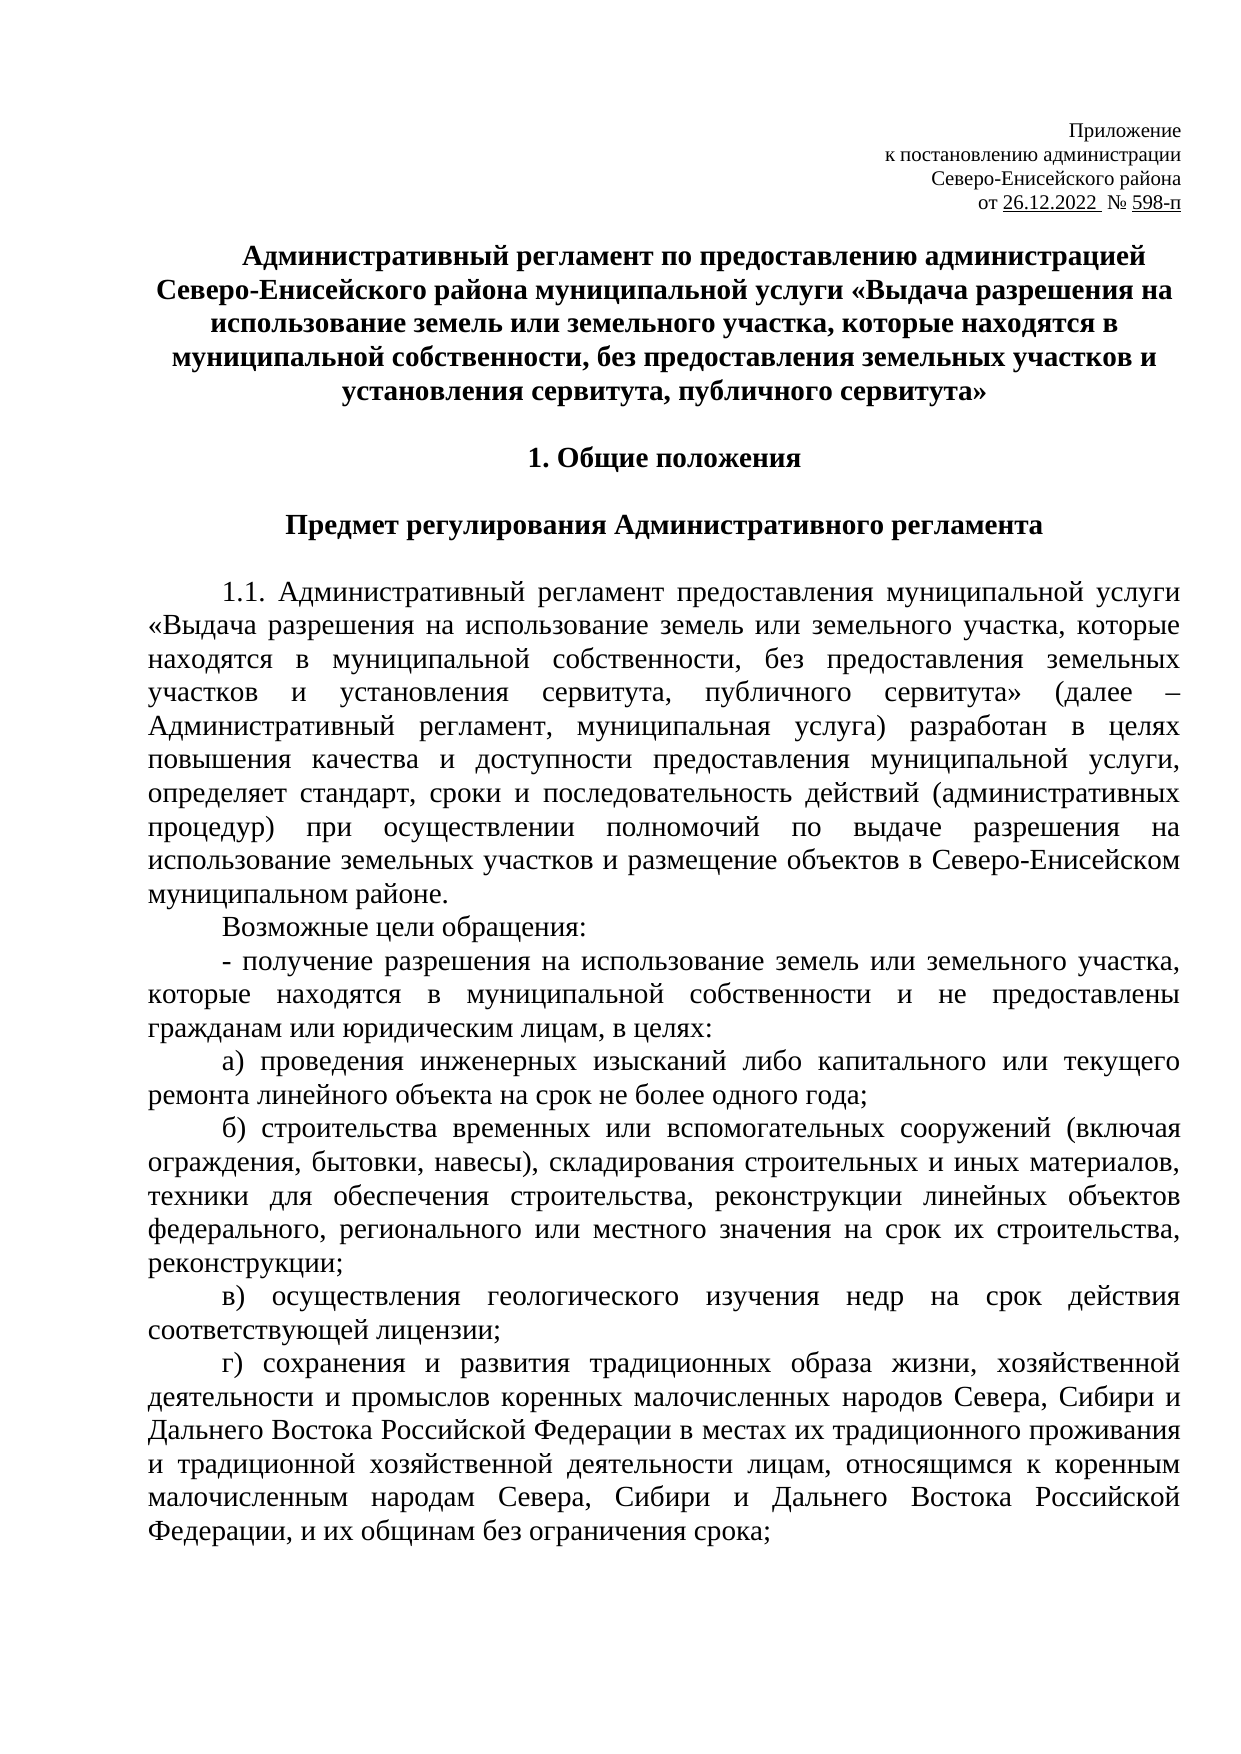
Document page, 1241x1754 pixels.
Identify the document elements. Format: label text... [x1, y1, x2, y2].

text от 26.12.2022 № 598-п [148, 190, 1181, 214]
text в) осуществления геологического изучения недр на срок действия соответствующей лицензии; [148, 1278, 1181, 1345]
text Возможные цели обращения: [148, 909, 1181, 943]
text Приложение [148, 118, 1181, 142]
text 1. Общие положения [148, 440, 1181, 473]
text Административный регламент по предоставлению администрацией Северо-Енисейского района муниципальной услуги «Выдача разрешения на использование земель или земельного участка, которые находятся в муниципальной собственности, без предоставления земельных участков и установления сервитута, публичного сервитута» [148, 238, 1181, 406]
text Северо-Енисейского района [148, 166, 1181, 190]
text а) проведения инженерных изысканий либо капитального или текущего ремонта линейного объекта на срок не более одного года; [148, 1043, 1181, 1111]
text 1.1. Административный регламент предоставления муниципальной услуги «Выдача разрешения на использование земель или земельного участка, которые находятся в муниципальной собственности, без предоставления земельных участков и установления сервитута, публичного сервитута» (далее – Административный регламент, муниципальная услуга) разработан в целях повышения качества и доступности предоставления муниципальной услуги, определяет стандарт, сроки и последовательность действий (административных процедур) при осуществлении полномочий по выдаче разрешения на использование земельных участков и размещение объектов в Северо-Енисейском муниципальном районе. [148, 574, 1181, 909]
text Предмет регулирования Административного регламента [148, 507, 1181, 540]
text б) строительства временных или вспомогательных сооружений (включая ограждения, бытовки, навесы), складирования строительных и иных материалов, техники для обеспечения строительства, реконструкции линейных объектов федерального, регионального или местного значения на срок их строительства, реконструкции; [148, 1111, 1181, 1278]
text г) сохранения и развития традиционных образа жизни, хозяйственной деятельности и промыслов коренных малочисленных народов Севера, Сибири и Дальнего Востока Российской Федерации в местах их традиционного проживания и традиционной хозяйственной деятельности лицам, относящимся к коренным малочисленным народам Севера, Сибири и Дальнего Востока Российской Федерации, и их общинам без ограничения срока; [148, 1345, 1181, 1547]
text - получение разрешения на использование земель или земельного участка, которые находятся в муниципальной собственности и не предоставлены гражданам или юридическим лицам, в целях: [148, 943, 1181, 1043]
text к постановлению администрации [148, 142, 1181, 166]
